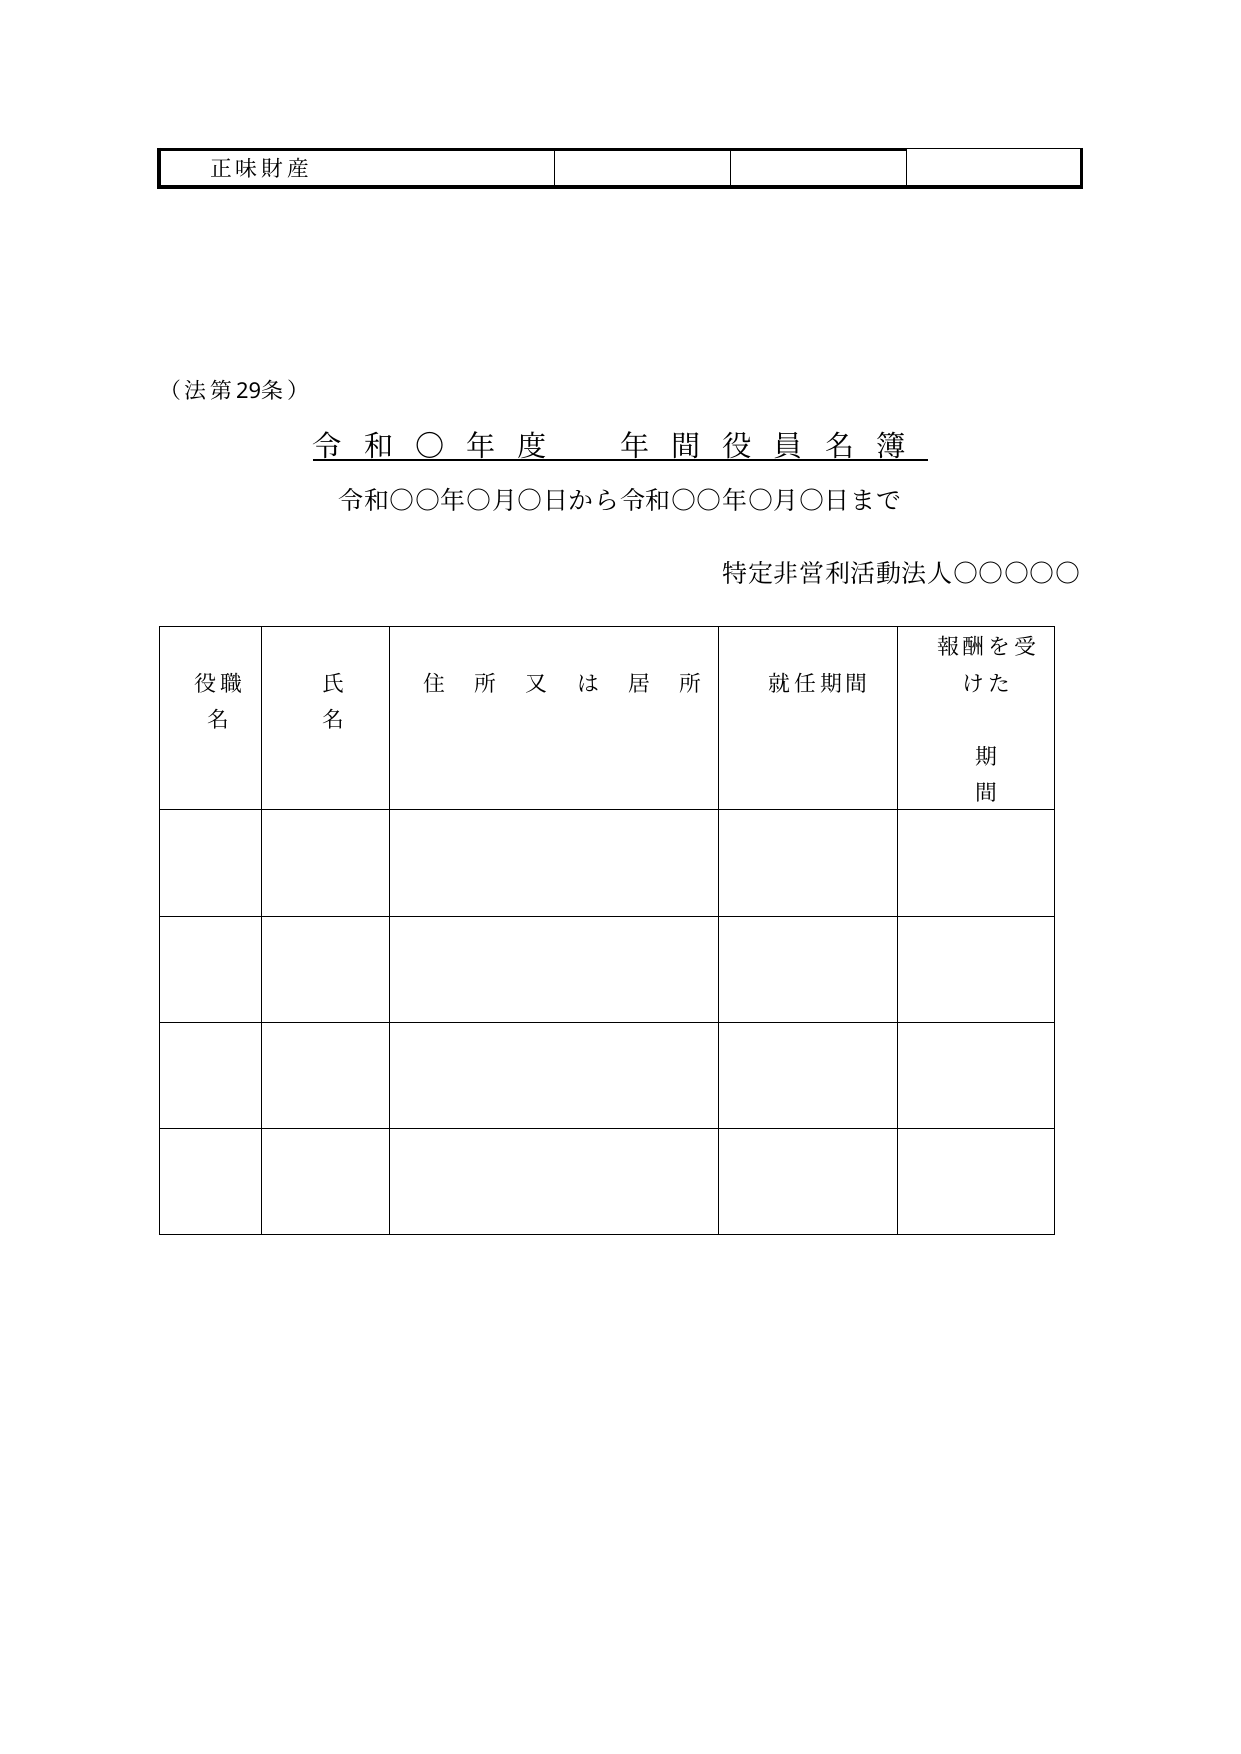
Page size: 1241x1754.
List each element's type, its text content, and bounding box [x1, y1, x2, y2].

table_cell [262, 1129, 389, 1234]
table_header 報酬を受けた 期 間 [898, 627, 1054, 809]
table_cell [719, 810, 897, 916]
table_cell [262, 917, 389, 1022]
table_cell [731, 151, 906, 185]
text 特定非営利活動法人○○○○○ [159, 553, 1081, 589]
table_cell [719, 1129, 897, 1234]
table_header 役職名 [160, 627, 261, 809]
table_cell [719, 1023, 897, 1128]
table_cell [390, 810, 718, 916]
table_header 氏 名 [262, 627, 389, 809]
table_cell [390, 1129, 718, 1234]
table_cell [160, 1023, 261, 1128]
table_cell [898, 1023, 1054, 1128]
text 令和〇年度 年間役員名簿 [159, 407, 1081, 480]
table_cell [907, 149, 1080, 185]
table_cell [160, 917, 261, 1022]
table_header 就任期間 [719, 627, 897, 809]
table_cell [719, 917, 897, 1022]
table_cell [555, 151, 730, 185]
table_cell [160, 1129, 261, 1234]
table_header 住 所 又 は 居 所 [390, 627, 718, 809]
table_cell [160, 810, 261, 916]
table_cell [898, 1129, 1054, 1234]
table_cell 正味財産 [161, 151, 554, 185]
table_cell [390, 917, 718, 1022]
text （法第29条） [159, 371, 1059, 407]
table_cell [262, 1023, 389, 1128]
table_cell [898, 810, 1054, 916]
text 令和○○年○月○日から令和○○年○月○日まで [159, 480, 1081, 517]
table_cell [898, 917, 1054, 1022]
table_cell [390, 1023, 718, 1128]
table_cell [262, 810, 389, 916]
